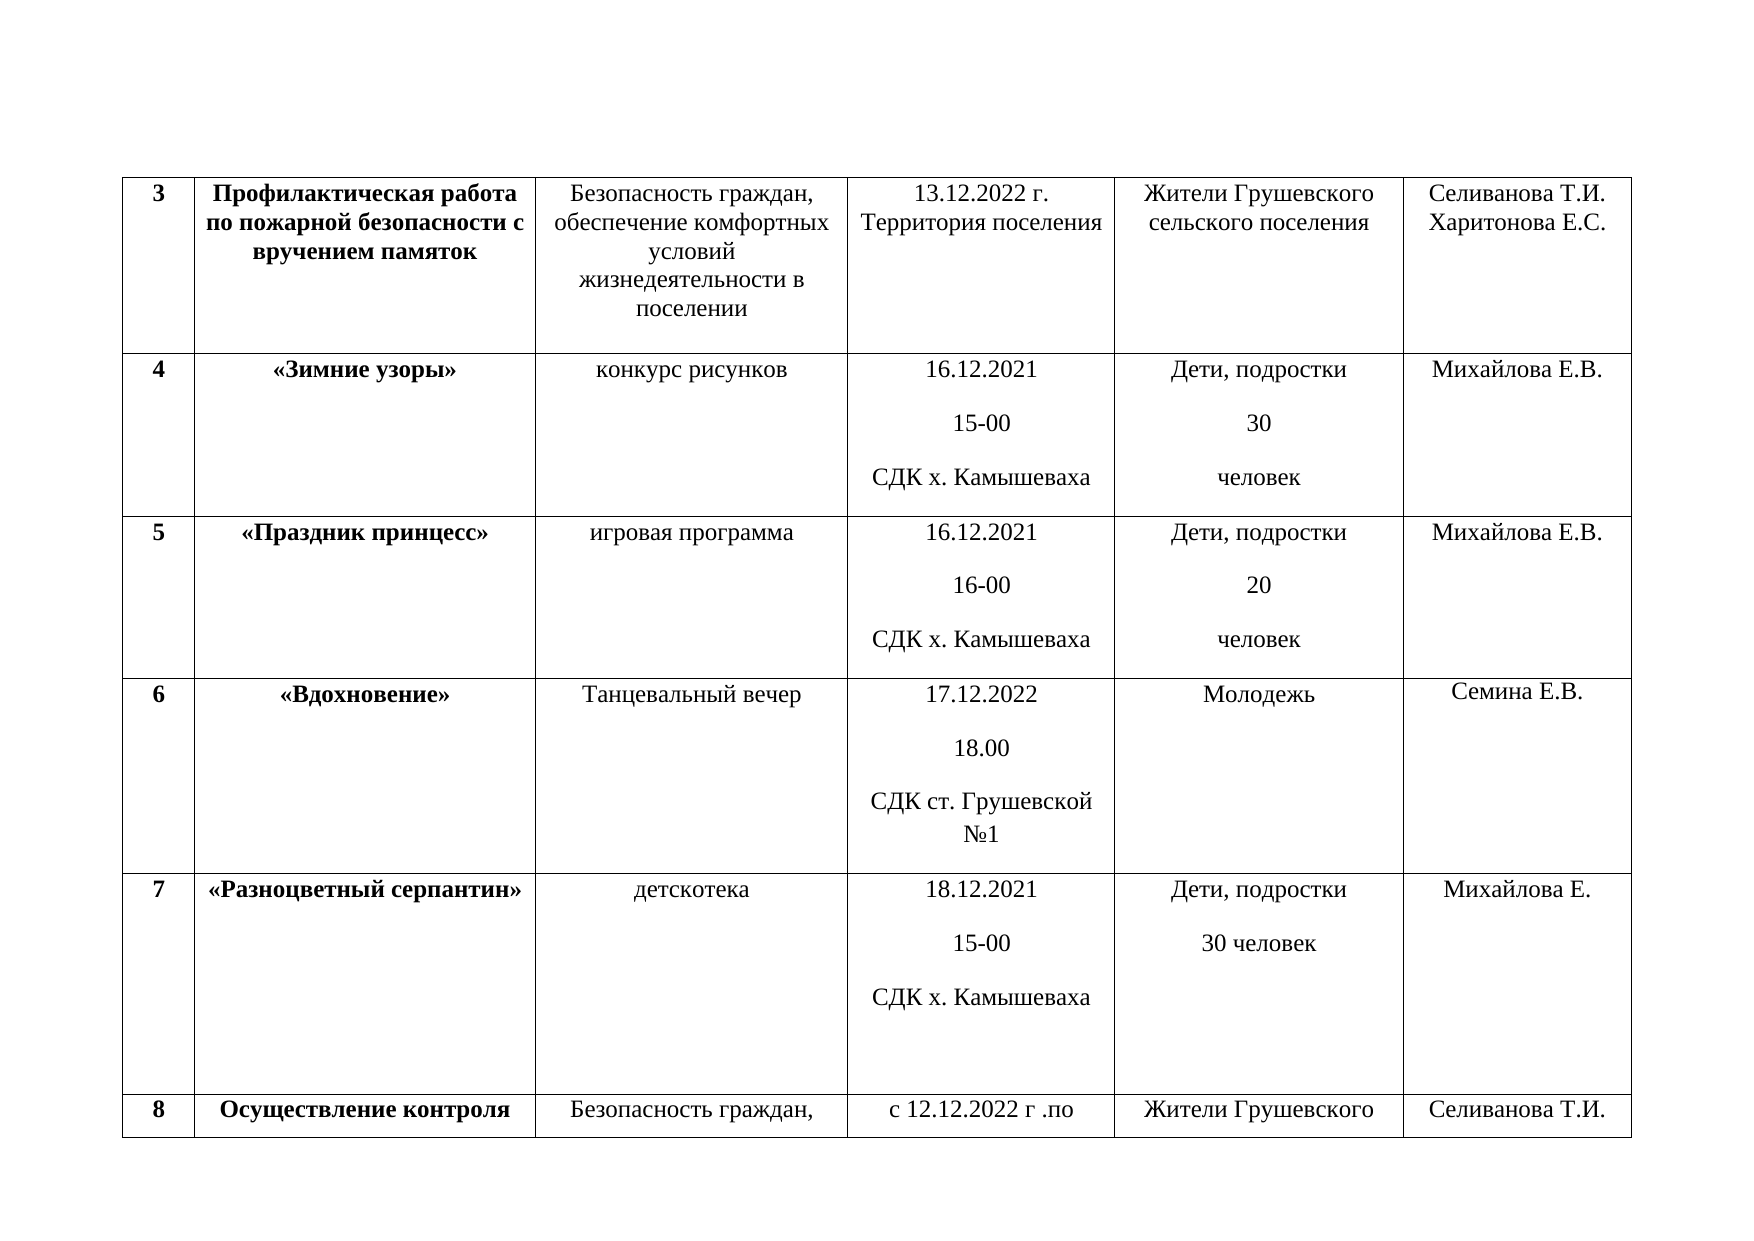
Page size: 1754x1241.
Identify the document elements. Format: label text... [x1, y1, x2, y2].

table_cell 13.12.2022 г. Территория поселения [848, 178, 1114, 353]
table_cell 3 [123, 178, 194, 353]
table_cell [536, 1095, 847, 1137]
table_cell Дети, подростки 30 человек [1115, 354, 1403, 516]
table_cell Михайлова Е.В. [1404, 517, 1631, 678]
table_cell 18.12.2021 15-00 СДК х. Камышеваха [848, 874, 1114, 1093]
table_cell Дети, подростки 20 человек [1115, 517, 1403, 678]
table_cell Профилактическая работа по пожарной безопасности с вручением памяток [195, 178, 535, 353]
table_cell Михайлова Е.В. [1404, 354, 1631, 516]
table_cell детскотека [536, 874, 847, 1093]
table_cell «Праздник принцесс» [195, 517, 535, 678]
table_cell «Вдохновение» [195, 679, 535, 873]
table_cell «Зимние узоры» [195, 354, 535, 516]
table_cell «Разноцветный серпантин» [195, 874, 535, 1093]
table_cell Безопасность граждан, обеспечение комфортных условий жизнедеятельности в поселении [536, 178, 847, 353]
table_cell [848, 1095, 1114, 1137]
table_cell Танцевальный вечер [536, 679, 847, 873]
table_cell игровая программа [536, 517, 847, 678]
table_cell 5 [123, 517, 194, 678]
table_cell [195, 1095, 535, 1137]
table_cell 16.12.2021 16-00 СДК х. Камышеваха [848, 517, 1114, 678]
table_cell конкурс рисунков [536, 354, 847, 516]
table_cell Селиванова Т.И. [1404, 1095, 1631, 1137]
table_cell Молодежь [1115, 679, 1403, 873]
table_cell 4 [123, 354, 194, 516]
table_cell Селиванова Т.И. Харитонова Е.С. [1404, 178, 1631, 353]
table_cell 6 [123, 679, 194, 873]
table_cell Михайлова Е. [1404, 874, 1631, 1093]
table_cell Семина Е.В. [1404, 679, 1631, 873]
table_cell 8 [123, 1095, 194, 1137]
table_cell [1115, 1095, 1403, 1137]
table_cell 7 [123, 874, 194, 1093]
table_cell 17.12.2022 18.00 СДК ст. Грушевской №1 [848, 679, 1114, 873]
table_cell Жители Грушевского сельского поселения [1115, 178, 1403, 353]
table_cell Дети, подростки 30 человек [1115, 874, 1403, 1093]
table_cell 16.12.2021 15-00 СДК х. Камышеваха [848, 354, 1114, 516]
